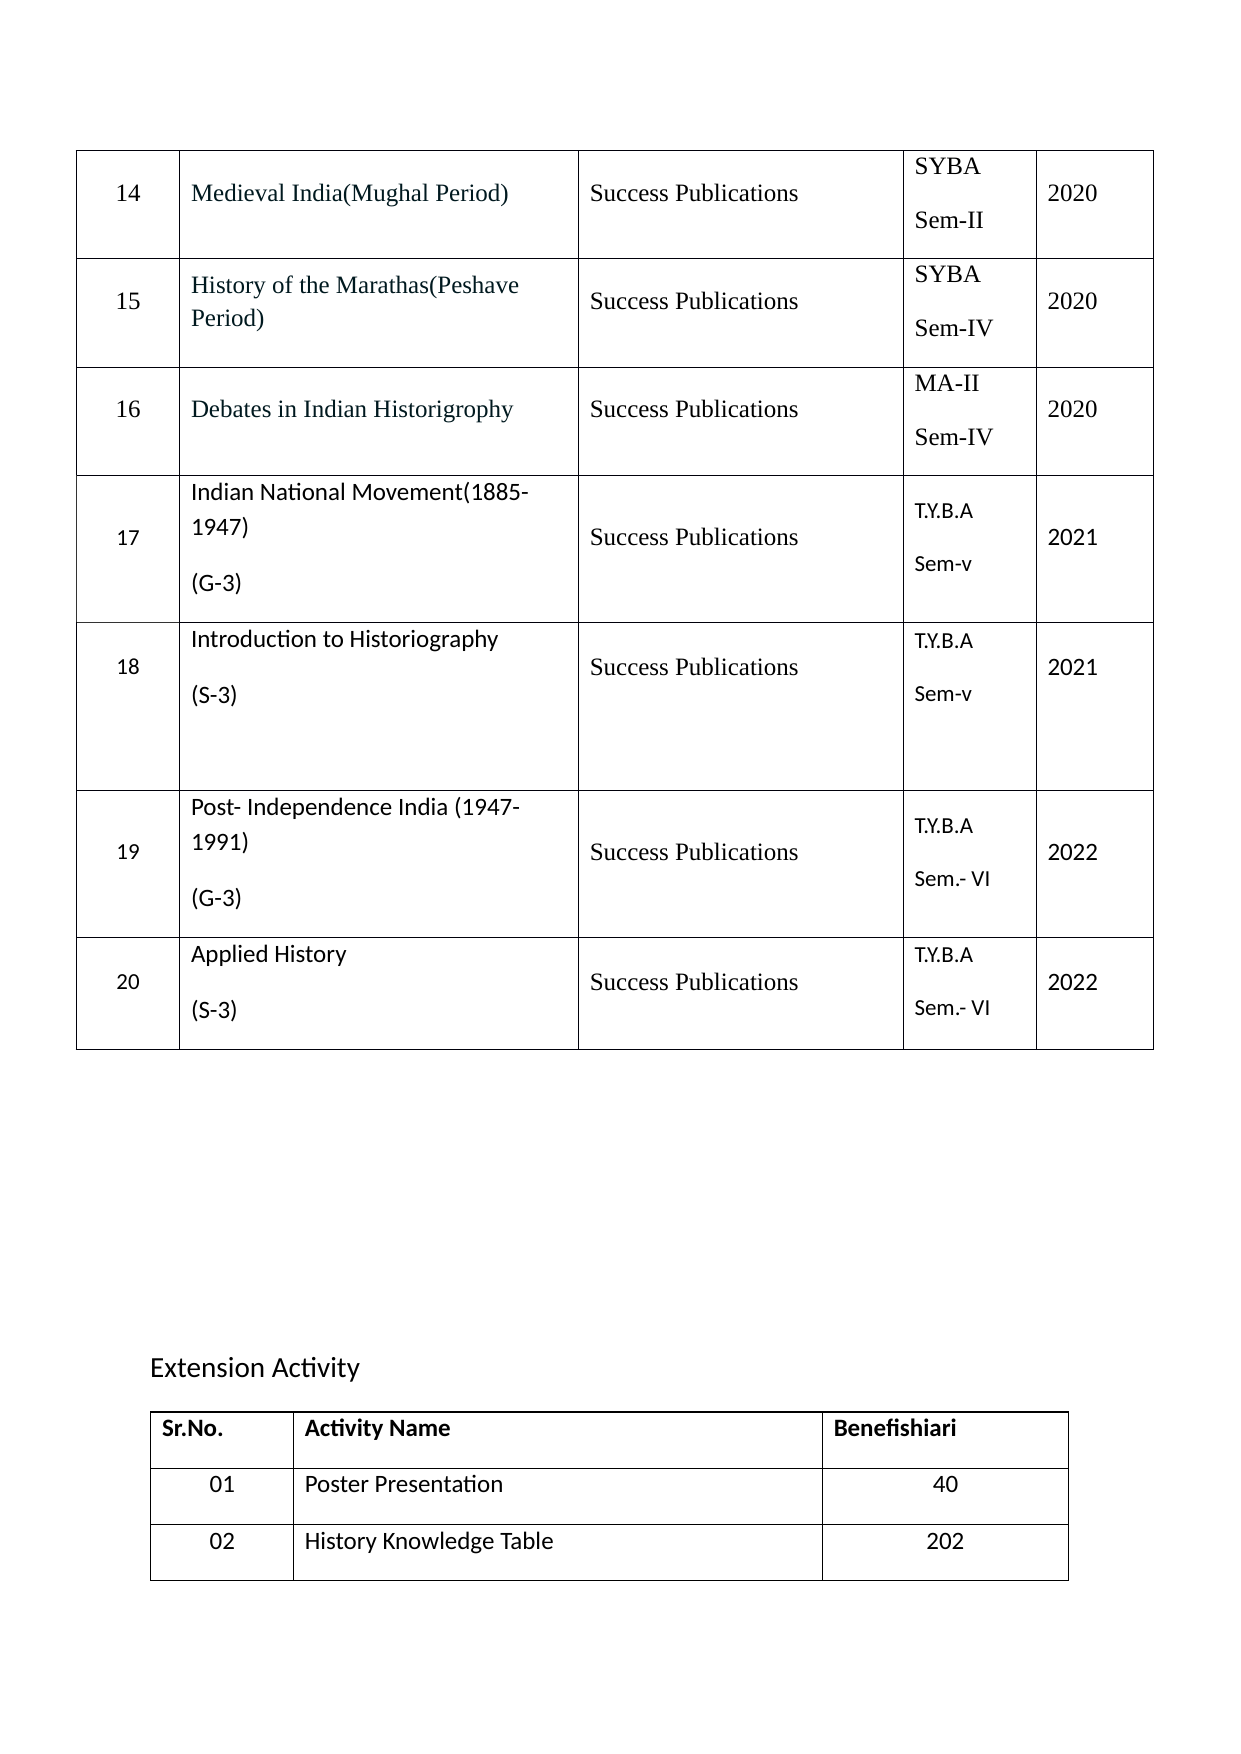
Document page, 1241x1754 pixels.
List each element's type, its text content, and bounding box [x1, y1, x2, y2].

table_cell 2021 [1037, 623, 1153, 734]
table_cell SYBA Sem-IV [904, 259, 1036, 367]
table_cell History Knowledge Table [294, 1525, 822, 1580]
table_cell 18 [77, 623, 179, 734]
table_cell 02 [151, 1525, 293, 1580]
table_header Activity Name [294, 1413, 822, 1468]
table_cell [1037, 734, 1153, 790]
table_header Benefishiari [823, 1413, 1068, 1468]
table_cell 17 [77, 476, 179, 622]
table_cell Success Publications [579, 476, 903, 622]
table_cell 2022 [1037, 791, 1153, 937]
table_cell [77, 734, 179, 790]
text Extension Activity [150, 1349, 1090, 1385]
table_cell 40 [823, 1469, 1068, 1524]
table_cell 2020 [1037, 259, 1153, 367]
table_cell 2021 [1037, 476, 1153, 622]
table_cell T.Y.B.A Sem.- VI [904, 938, 1036, 1049]
table_cell Medieval India(Mughal Period) [180, 151, 578, 258]
table_cell 2020 [1037, 368, 1153, 475]
table_cell T.Y.B.A Sem-v [904, 476, 1036, 622]
table_cell Success Publications [579, 938, 903, 1049]
table_cell Success Publications [579, 368, 903, 475]
table_cell History of the Marathas(Peshave Period) [180, 259, 578, 367]
table_cell Success Publications [579, 791, 903, 937]
table_cell Applied History (S-3) [180, 938, 578, 1049]
table_cell 01 [151, 1469, 293, 1524]
table_cell 202 [823, 1525, 1068, 1580]
table_cell Debates in Indian Historigrophy [180, 368, 578, 475]
table_header Sr.No. [151, 1413, 293, 1468]
table_cell Poster Presentation [294, 1469, 822, 1524]
table_cell Introduction to Historiography (S-3) [180, 623, 578, 734]
table_cell Post- Independence India (1947-1991) (G-3) [180, 791, 578, 937]
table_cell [579, 151, 903, 258]
table_cell 19 [77, 791, 179, 937]
table_cell [904, 734, 1036, 790]
table_cell 2022 [1037, 938, 1153, 1049]
table_cell T.Y.B.A Sem-v [904, 623, 1036, 734]
table_cell SYBA Sem-II [904, 151, 1036, 258]
table_cell Success Publications [579, 623, 903, 734]
table_cell 15 [77, 259, 179, 367]
table_cell MA-II Sem-IV [904, 368, 1036, 475]
table_cell 2020 [1037, 151, 1153, 258]
table_cell [579, 734, 903, 790]
table_cell Indian National Movement(1885-1947) (G-3) [180, 476, 578, 622]
table_cell 14 [77, 151, 179, 258]
table_cell Success Publications [579, 259, 903, 367]
table_cell T.Y.B.A Sem.- VI [904, 791, 1036, 937]
table_cell [180, 734, 578, 790]
table_cell 16 [77, 368, 179, 475]
table_cell 20 [77, 938, 179, 1049]
